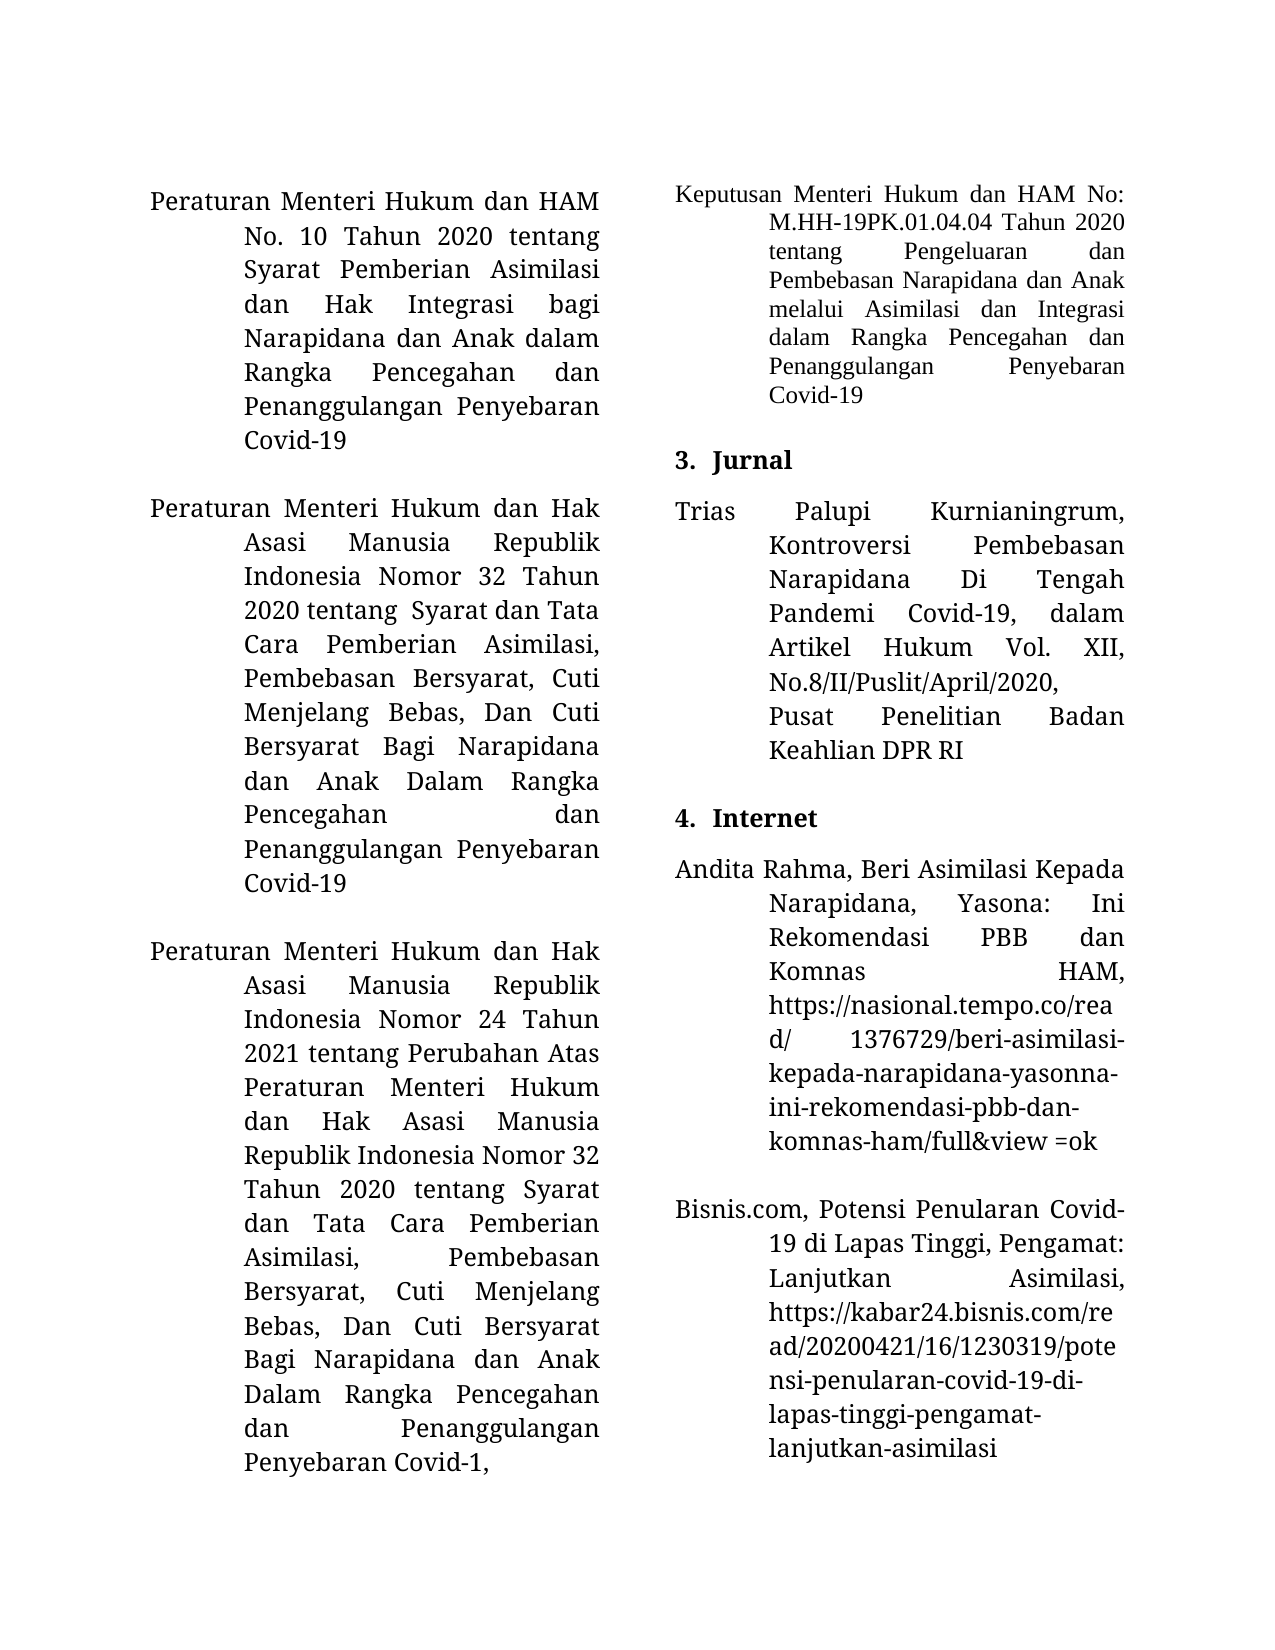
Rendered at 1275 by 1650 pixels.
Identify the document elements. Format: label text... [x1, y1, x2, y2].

text Keputusan Menteri Hukum dan HAM No: M.HH-19PK.01.04.04 Tahun 2020 tentang Pengeluaran dan Pembebasan Narapidana dan Anak melalui Asimilasi dan Integrasi dalam Rangka Pencegahan dan Penanggulangan Penyebaran Covid-19 [675, 179, 1125, 409]
text Andita Rahma, Beri Asimilasi Kepada Narapidana, Yasona: Ini Rekomendasi PBB dan Komnas HAM, https://nasional.tempo.co/read/ 1376729/beri-asimilasi-kepada-narapidana-yasonna-ini-rekomendasi-pbb-dan-komnas-ham/full&view =ok [675, 851, 1125, 1158]
list Internet [675, 800, 1125, 834]
list Jurnal [675, 443, 1125, 477]
text Trias Palupi Kurnianingrum, Kontroversi Pembebasan Narapidana Di Tengah Pandemi Covid-19, dalam Artikel Hukum Vol. XII, No.8/II/Puslit/April/2020, Pusat Penelitian Badan Keahlian DPR RI [675, 494, 1125, 766]
text Peraturan Menteri Hukum dan HAM No. 10 Tahun 2020 tentang Syarat Pemberian Asimilasi dan Hak Integrasi bagi Narapidana dan Anak dalam Rangka Pencegahan dan Penanggulangan Penyebaran Covid-19 [150, 184, 600, 457]
text Peraturan Menteri Hukum dan Hak Asasi Manusia Republik Indonesia Nomor 32 Tahun 2020 tentang Syarat dan Tata Cara Pemberian Asimilasi, Pembebasan Bersyarat, Cuti Menjelang Bebas, Dan Cuti Bersyarat Bagi Narapidana dan Anak Dalam Rangka Pencegahan dan Penanggulangan Penyebaran Covid-19 [150, 491, 600, 899]
text Bisnis.com, Potensi Penularan Covid-19 di Lapas Tinggi, Pengamat: Lanjutkan Asimilasi, https://kabar24.bisnis.com/read/20200421/16/1230319/potensi-penularan-covid-19-di-lapas-tinggi-pengamat-lanjutkan-asimilasi [675, 1192, 1125, 1464]
text Peraturan Menteri Hukum dan Hak Asasi Manusia Republik Indonesia Nomor 24 Tahun 2021 tentang Perubahan Atas Peraturan Menteri Hukum dan Hak Asasi Manusia Republik Indonesia Nomor 32 Tahun 2020 tentang Syarat dan Tata Cara Pemberian Asimilasi, Pembebasan Bersyarat, Cuti Menjelang Bebas, Dan Cuti Bersyarat Bagi Narapidana dan Anak Dalam Rangka Pencegahan dan Penanggulangan Penyebaran Covid-1, [150, 933, 600, 1478]
